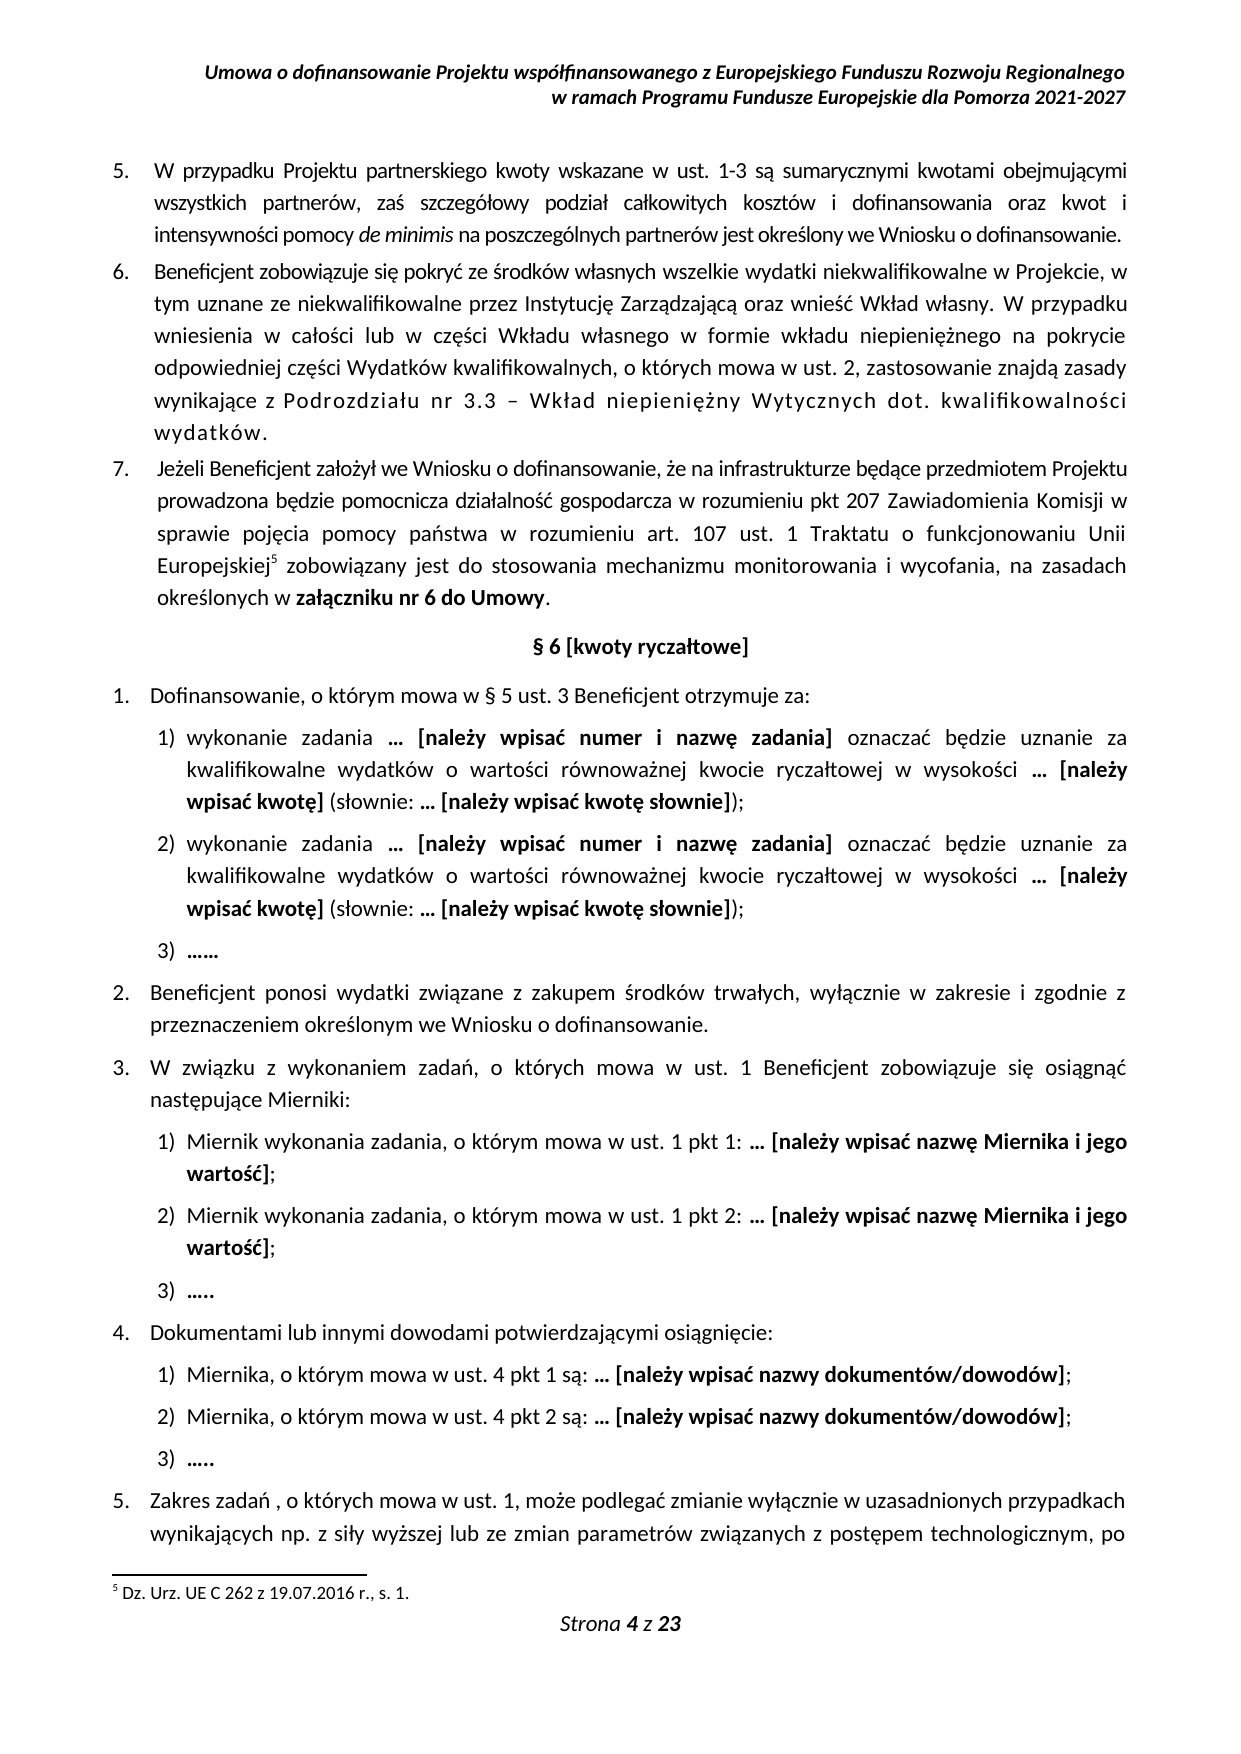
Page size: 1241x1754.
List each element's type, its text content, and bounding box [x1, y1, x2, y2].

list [112, 1487, 1128, 1547]
list Dofinansowanie, o którym mowa w § 5 ust. 3 Beneficjent otrzymuje za: [112, 681, 1128, 709]
text 1) Miernika, o którym mowa w ust. 4 pkt 1 są: … [należy wpisać nazwy dokumentów/dowodów]; [157, 1360, 1128, 1388]
text 1) Miernik wykonania zadania, o którym mowa w ust. 1 pkt 1: … [należy wpisać nazwę Miernika i jego wartość]; [157, 1127, 1128, 1187]
text 1) wykonanie zadania … [należy wpisać numer i nazwę zadania] oznaczać będzie uznanie za kwalifikowalne wydatków o wartości równoważnej kwocie ryczałtowej w wysokości … [należy wpisać kwotę] (słownie: … [należy wpisać kwotę słownie]); [157, 723, 1128, 815]
list Beneficjent zobowiązuje się pokryć ze środków własnych wszelkie wydatki niekwalifikowalne w Projekcie, w tym uznane ze niekwalifikowalne przez Instytucję Zarządzającą oraz wnieść Wkład własny. W przypadku wniesienia w całości lub w części Wkładu własnego w formie wkładu niepieniężnego na pokrycie odpowiedniej części Wydatków kwalifikowalnych, o których mowa w ust. 2, zastosowanie znajdą zasady wynikające z Podrozdziału nr 3.3 – Wkład niepieniężny Wytycznych dot. kwalifikowalności wydatków. [112, 257, 1128, 446]
list W przypadku Projektu partnerskiego kwoty wskazane w ust. 1-3 są sumarycznymi kwotami obejmującymi wszystkich partnerów, zaś szczegółowy podział całkowitych kosztów i dofinansowania oraz kwot i intensywności pomocy de minimis na poszczególnych partnerów jest określony we Wniosku o dofinansowanie. [112, 156, 1128, 249]
text 2) Miernika, o którym mowa w ust. 4 pkt 2 są: … [należy wpisać nazwy dokumentów/dowodów]; [157, 1402, 1128, 1430]
text 2) wykonanie zadania … [należy wpisać numer i nazwę zadania] oznaczać będzie uznanie za kwalifikowalne wydatków o wartości równoważnej kwocie ryczałtowej w wysokości … [należy wpisać kwotę] (słownie: … [należy wpisać kwotę słownie]); [157, 829, 1128, 922]
text 3) ….. [157, 1276, 1128, 1304]
text 3) …… [157, 936, 1128, 964]
list Beneficjent ponosi wydatki związane z zakupem środków trwałych, wyłącznie w zakresie i zgodnie z przeznaczeniem określonym we Wniosku o dofinansowanie. [112, 978, 1128, 1038]
text 3) ….. [157, 1444, 1128, 1472]
list Jeżeli Beneficjent założył we Wniosku o dofinansowanie, że na infrastrukturze będące przedmiotem Projektu prowadzona będzie pomocnicza działalność gospodarcza w rozumieniu pkt 207 Zawiadomienia Komisji w sprawie pojęcia pomocy państwa w rozumieniu art. 107 ust. 1 Traktatu o funkcjonowaniu Unii Europejskiej zobowiązany jest do stosowania mechanizmu monitorowania i wycofania, na zasadach określonych w załączniku nr 6 do Umowy. [112, 454, 1128, 611]
list W związku z wykonaniem zadań, o których mowa w ust. 1 Beneficjent zobowiązuje się osiągnąć następujące Mierniki: [112, 1053, 1128, 1113]
text 2) Miernik wykonania zadania, o którym mowa w ust. 1 pkt 2: … [należy wpisać nazwę Miernika i jego wartość]; [157, 1201, 1128, 1262]
list Dokumentami lub innymi dowodami potwierdzającymi osiągnięcie: [112, 1318, 1128, 1346]
list § 6 [kwoty ryczałtowe] [154, 632, 1128, 660]
